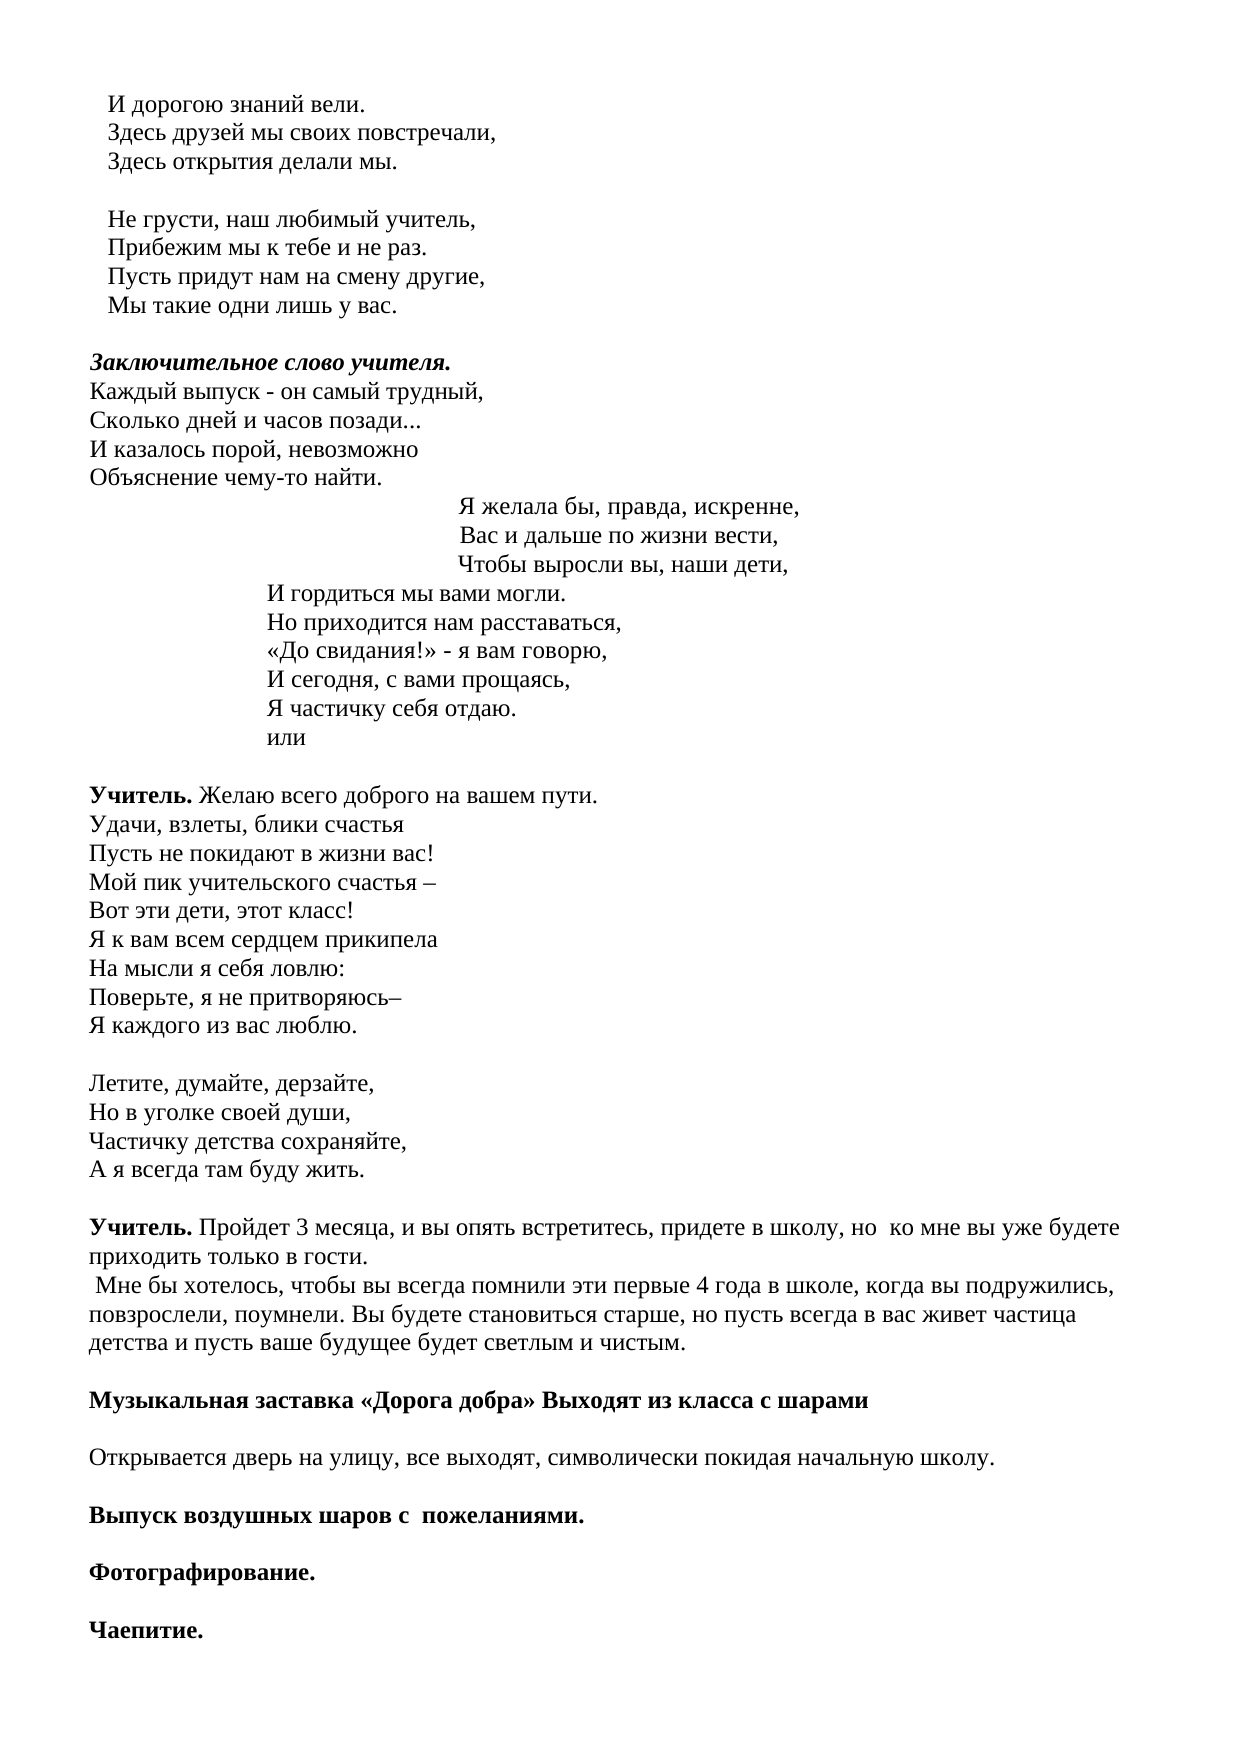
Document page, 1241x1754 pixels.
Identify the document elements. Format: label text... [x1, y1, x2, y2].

text Пусть придут нам на смену другие, [107, 261, 1152, 290]
text И дорогою знаний вели. [107, 89, 1152, 117]
text Чтобы выросли вы, наши дети, [95, 549, 1152, 577]
text Я частичку себя отдаю. [89, 693, 972, 722]
text И казалось порой, невозможно [89, 434, 882, 462]
text Чаепитие. [89, 1615, 1152, 1644]
text Учитель. Желаю всего доброго на вашем пути. Удачи, взлеты, блики счастья Пусть не покидают в жизни вас! Мой пик учительского счастья – Вот эти дети, этот класс! Я к вам всем сердцем прикипела На мысли я себя ловлю: Поверьте, я не притворяюсь– Я каждого из вас люблю. [89, 780, 1152, 1039]
text Заключительное слово учителя. [90, 347, 1152, 376]
text Каждый выпуск - он самый трудный, [89, 376, 882, 405]
text Сколько дней и часов позади... [89, 405, 882, 434]
text Не грусти, наш любимый учитель, [107, 204, 1152, 232]
text Я желала бы, правда, искренне, [107, 491, 1152, 520]
text Фотографирование. [89, 1557, 1152, 1586]
text Но приходится нам расставаться, [89, 607, 972, 635]
text Выпуск воздушных шаров с пожеланиями. [89, 1500, 1152, 1529]
text И сегодня, с вами прощаясь, [89, 664, 972, 693]
text Летите, думайте, дерзайте, Но в уголке своей души, Частичку детства сохраняйте, А я всегда там буду жить. [89, 1068, 1152, 1183]
text Здесь открытия делали мы. [107, 146, 1152, 175]
text Здесь друзей мы своих повстречали, [107, 117, 1152, 146]
text или [89, 722, 972, 751]
text Учитель. Пройдет 3 месяца, и вы опять встретитесь, придете в школу, но ко мне вы уже будете приходить только в гости. [89, 1212, 1152, 1270]
text И гордиться мы вами могли. [89, 578, 972, 606]
text Прибежим мы к тебе и не раз. [107, 232, 1152, 261]
text Мы такие одни лишь у вас. [107, 290, 1152, 319]
text Объяснение чему-то найти. [89, 462, 882, 491]
text Мне бы хотелось, чтобы вы всегда помнили эти первые 4 года в школе, когда вы подружились, повзрослели, поумнели. Вы будете становиться старше, но пусть всегда в вас живет частица детства и пусть ваше будущее будет светлым и чистым. [89, 1270, 1152, 1356]
text Вас и дальше по жизни вести, [89, 520, 1149, 549]
text «До свидания!» - я вам говорю, [89, 636, 972, 664]
text Музыкальная заставка «Дорога добра» Выходят из класса с шарами [89, 1385, 1152, 1414]
text Открывается дверь на улицу, все выходят, символически покидая начальную школу. [89, 1414, 1152, 1471]
